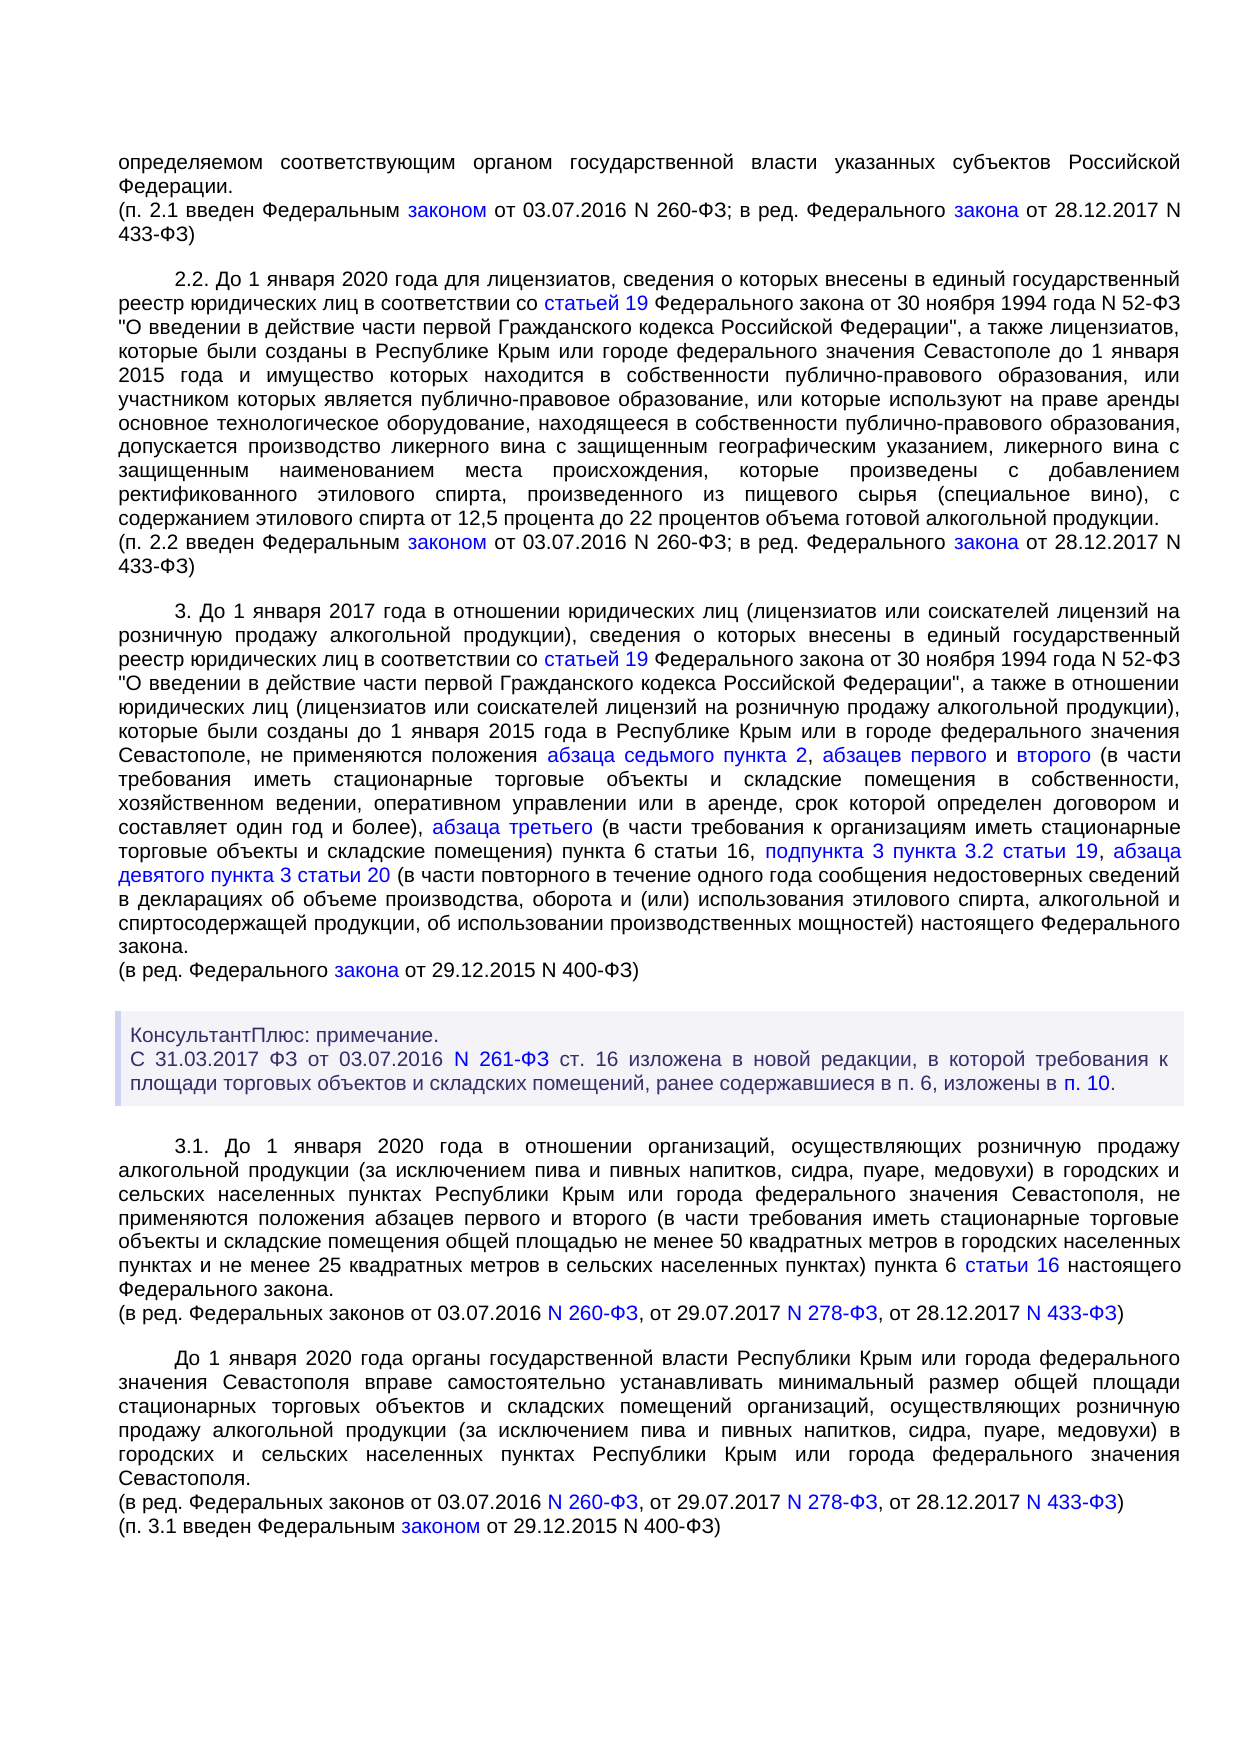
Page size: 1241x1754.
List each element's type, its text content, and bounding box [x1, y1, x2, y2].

text До 1 января 2020 года органы государственной власти Республики Крым или города федерального значения Севастополя вправе самостоятельно устанавливать минимальный размер общей площади стационарных торговых объектов и складских помещений организаций, осуществляющих розничную продажу алкогольной продукции (за исключением пива и пивных напитков, сидра, пуаре, медовухи) в городских и сельских населенных пунктах Республики Крым или города федерального значения Севастополя. [118, 1346, 1181, 1490]
text 3.1. До 1 января 2020 года в отношении организаций, осуществляющих розничную продажу алкогольной продукции (за исключением пива и пивных напитков, сидра, пуаре, медовухи) в городских и сельских населенных пунктах Республики Крым или города федерального значения Севастополя, не применяются положения абзацев первого и второго (в части требования иметь стационарные торговые объекты и складские помещения общей площадью не менее 50 квадратных метров в городских населенных пунктах и не менее 25 квадратных метров в сельских населенных пунктах) пункта 6 статьи 16 настоящего Федерального закона. [118, 1133, 1181, 1301]
text (в ред. Федеральных законов от 03.07.2016 N 260-ФЗ, от 29.07.2017 N 278-ФЗ, от 28.12.2017 N 433-ФЗ) [118, 1301, 1181, 1325]
text (в ред. Федеральных законов от 03.07.2016 N 260-ФЗ, от 29.07.2017 N 278-ФЗ, от 28.12.2017 N 433-ФЗ) [118, 1490, 1181, 1514]
text (п. 2.1 введен Федеральным законом от 03.07.2016 N 260-ФЗ; в ред. Федерального закона от 28.12.2017 N 433-ФЗ) [118, 198, 1181, 246]
text (в ред. Федерального закона от 29.12.2015 N 400-ФЗ) [118, 958, 1181, 982]
text 3. До 1 января 2017 года в отношении юридических лиц (лицензиатов или соискателей лицензий на розничную продажу алкогольной продукции), сведения о которых внесены в единый государственный реестр юридических лиц в соответствии со статьей 19 Федерального закона от 30 ноября 1994 года N 52-ФЗ "О введении в действие части первой Гражданского кодекса Российской Федерации", а также в отношении юридических лиц (лицензиатов или соискателей лицензий на розничную продажу алкогольной продукции), которые были созданы до 1 января 2015 года в Республике Крым или в городе федерального значения Севастополе, не применяются положения абзаца седьмого пункта 2, абзацев первого и второго (в части требования иметь стационарные торговые объекты и складские помещения в собственности, хозяйственном ведении, оперативном управлении или в аренде, срок которой определен договором и составляет один год и более), абзаца третьего (в части требования к организациям иметь стационарные торговые объекты и складские помещения) пункта 6 статьи 16, подпункта 3 пункта 3.2 статьи 19, абзаца девятого пункта 3 статьи 20 (в части повторного в течение одного года сообщения недостоверных сведений в декларациях об объеме производства, оборота и (или) использования этилового спирта, алкогольной и спиртосодержащей продукции, об использовании производственных мощностей) настоящего Федерального закона. [118, 599, 1181, 958]
table_header КонсультантПлюс: примечание. С 31.03.2017 ФЗ от 03.07.2016 N 261-ФЗ ст. 16 изложена в новой редакции, в которой требования к площади торговых объектов и складских помещений, ранее содержавшиеся в п. 6, изложены в п. 10. [121, 1011, 1178, 1106]
text (п. 2.2 введен Федеральным законом от 03.07.2016 N 260-ФЗ; в ред. Федерального закона от 28.12.2017 N 433-ФЗ) [118, 530, 1181, 578]
text (п. 3.1 введен Федеральным законом от 29.12.2015 N 400-ФЗ) [118, 1514, 1181, 1538]
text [118, 150, 1181, 198]
text 2.2. До 1 января 2020 года для лицензиатов, сведения о которых внесены в единый государственный реестр юридических лиц в соответствии со статьей 19 Федерального закона от 30 ноября 1994 года N 52-ФЗ "О введении в действие части первой Гражданского кодекса Российской Федерации", а также лицензиатов, которые были созданы в Республике Крым или городе федерального значения Севастополе до 1 января 2015 года и имущество которых находится в собственности публично-правового образования, или участником которых является публично-правовое образование, или которые используют на праве аренды основное технологическое оборудование, находящееся в собственности публично-правового образования, допускается производство ликерного вина с защищенным географическим указанием, ликерного вина с защищенным наименованием места происхождения, которые произведены с добавлением ректификованного этилового спирта, произведенного из пищевого сырья (специальное вино), с содержанием этилового спирта от 12,5 процента до 22 процентов объема готовой алкогольной продукции. [118, 267, 1181, 530]
